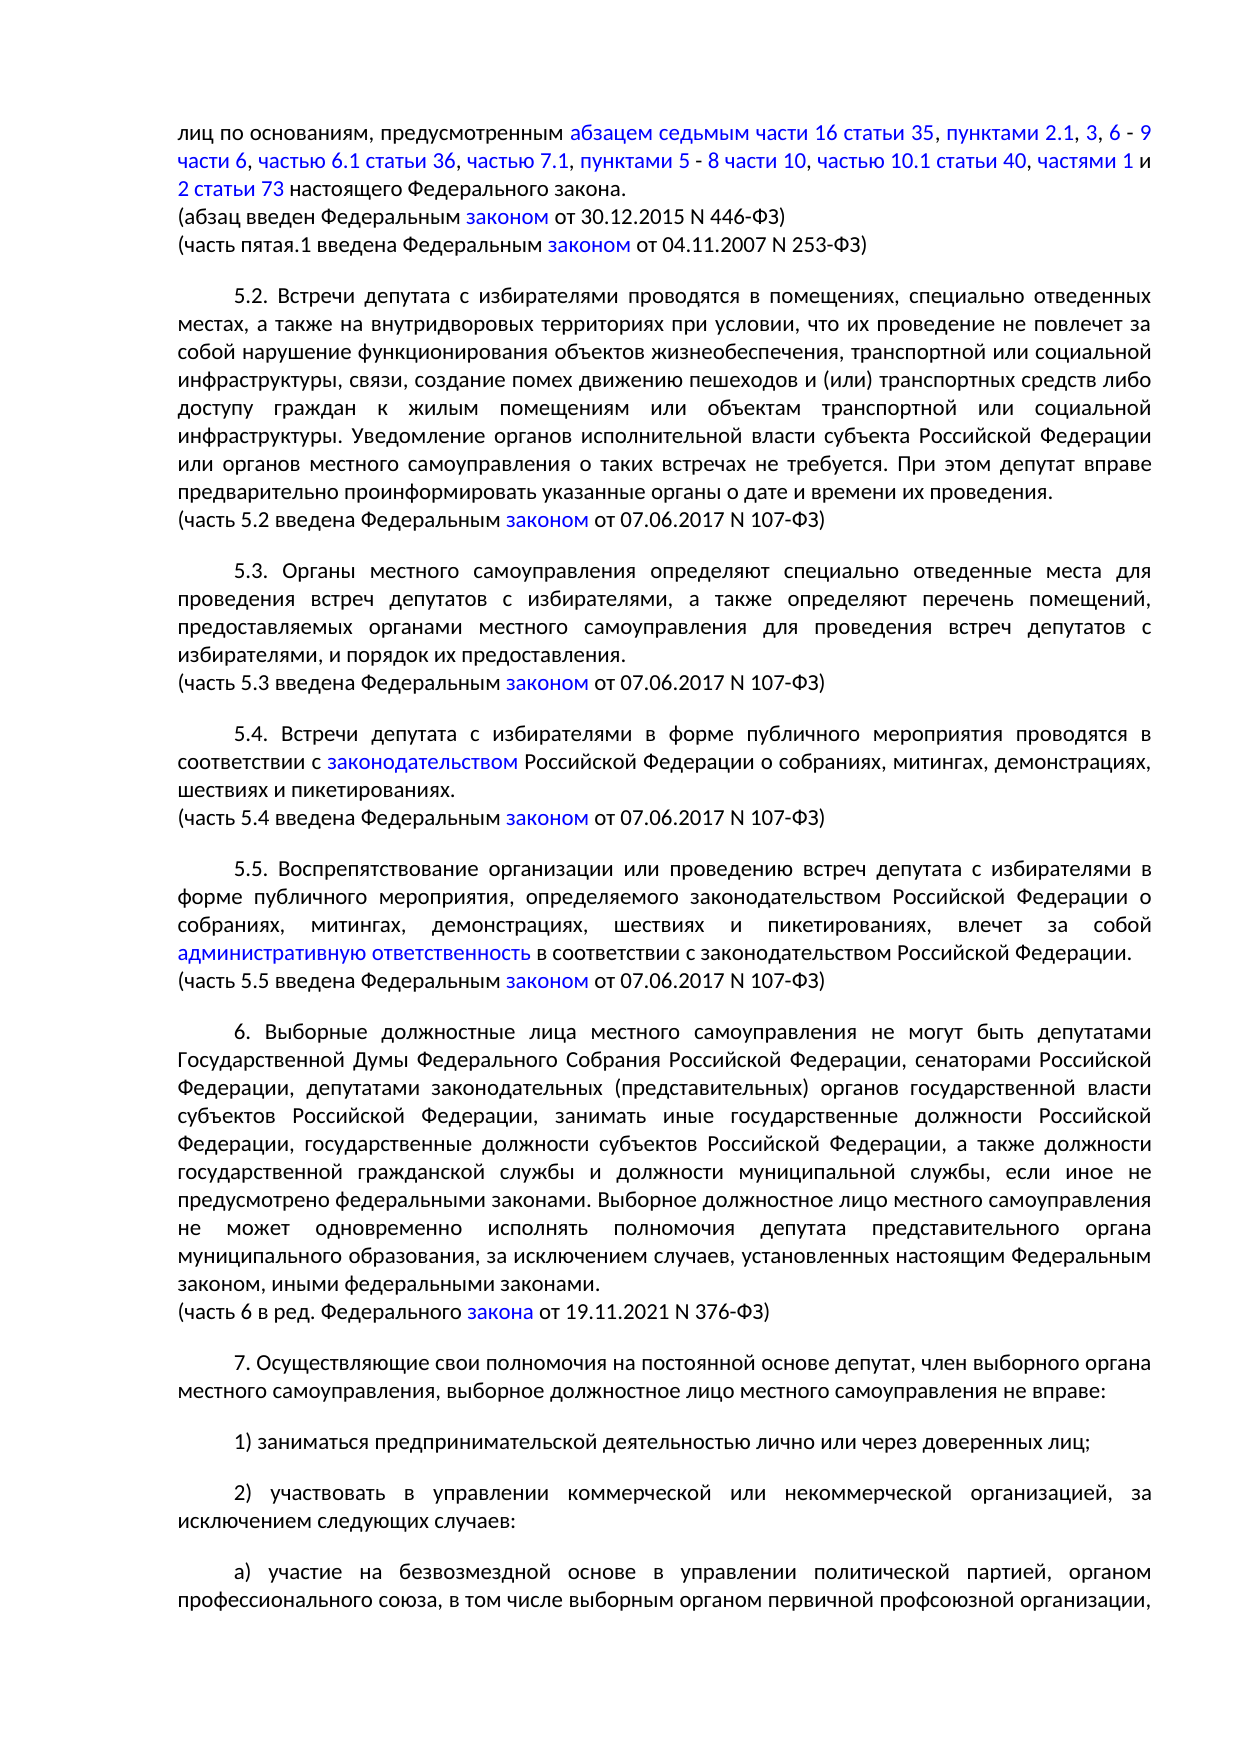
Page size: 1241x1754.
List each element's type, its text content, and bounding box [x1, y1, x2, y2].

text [177, 118, 1152, 202]
text (часть 5.4 введена Федеральным законом от 07.06.2017 N 107-ФЗ) [177, 803, 1152, 831]
text (абзац введен Федеральным законом от 30.12.2015 N 446-ФЗ) [177, 202, 1152, 230]
text 5.3. Органы местного самоуправления определяют специально отведенные места для проведения встреч депутатов с избирателями, а также определяют перечень помещений, предоставляемых органами местного самоуправления для проведения встреч депутатов с избирателями, и порядок их предоставления. [177, 556, 1152, 668]
text 1) заниматься предпринимательской деятельностью лично или через доверенных лиц; [177, 1427, 1152, 1455]
text (часть 5.3 введена Федеральным законом от 07.06.2017 N 107-ФЗ) [177, 668, 1152, 696]
text (часть 6 в ред. Федерального закона от 19.11.2021 N 376-ФЗ) [177, 1297, 1152, 1326]
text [177, 1557, 1152, 1613]
text 2) участвовать в управлении коммерческой или некоммерческой организацией, за исключением следующих случаев: [177, 1478, 1152, 1534]
text 6. Выборные должностные лица местного самоуправления не могут быть депутатами Государственной Думы Федерального Собрания Российской Федерации, сенаторами Российской Федерации, депутатами законодательных (представительных) органов государственной власти субъектов Российской Федерации, занимать иные государственные должности Российской Федерации, государственные должности субъектов Российской Федерации, а также должности государственной гражданской службы и должности муниципальной службы, если иное не предусмотрено федеральными законами. Выборное должностное лицо местного самоуправления не может одновременно исполнять полномочия депутата представительного органа муниципального образования, за исключением случаев, установленных настоящим Федеральным законом, иными федеральными законами. [177, 1017, 1152, 1297]
text (часть пятая.1 введена Федеральным законом от 04.11.2007 N 253-ФЗ) [177, 230, 1152, 258]
text 5.4. Встречи депутата с избирателями в форме публичного мероприятия проводятся в соответствии с законодательством Российской Федерации о собраниях, митингах, демонстрациях, шествиях и пикетированиях. [177, 719, 1152, 803]
text 5.2. Встречи депутата с избирателями проводятся в помещениях, специально отведенных местах, а также на внутридворовых территориях при условии, что их проведение не повлечет за собой нарушение функционирования объектов жизнеобеспечения, транспортной или социальной инфраструктуры, связи, создание помех движению пешеходов и (или) транспортных средств либо доступу граждан к жилым помещениям или объектам транспортной или социальной инфраструктуры. Уведомление органов исполнительной власти субъекта Российской Федерации или органов местного самоуправления о таких встречах не требуется. При этом депутат вправе предварительно проинформировать указанные органы о дате и времени их проведения. [177, 281, 1152, 505]
text 5.5. Воспрепятствование организации или проведению встреч депутата с избирателями в форме публичного мероприятия, определяемого законодательством Российской Федерации о собраниях, митингах, демонстрациях, шествиях и пикетированиях, влечет за собой административную ответственность в соответствии с законодательством Российской Федерации. [177, 854, 1152, 966]
text (часть 5.5 введена Федеральным законом от 07.06.2017 N 107-ФЗ) [177, 966, 1152, 994]
text (часть 5.2 введена Федеральным законом от 07.06.2017 N 107-ФЗ) [177, 505, 1152, 533]
text 7. Осуществляющие свои полномочия на постоянной основе депутат, член выборного органа местного самоуправления, выборное должностное лицо местного самоуправления не вправе: [177, 1348, 1152, 1404]
